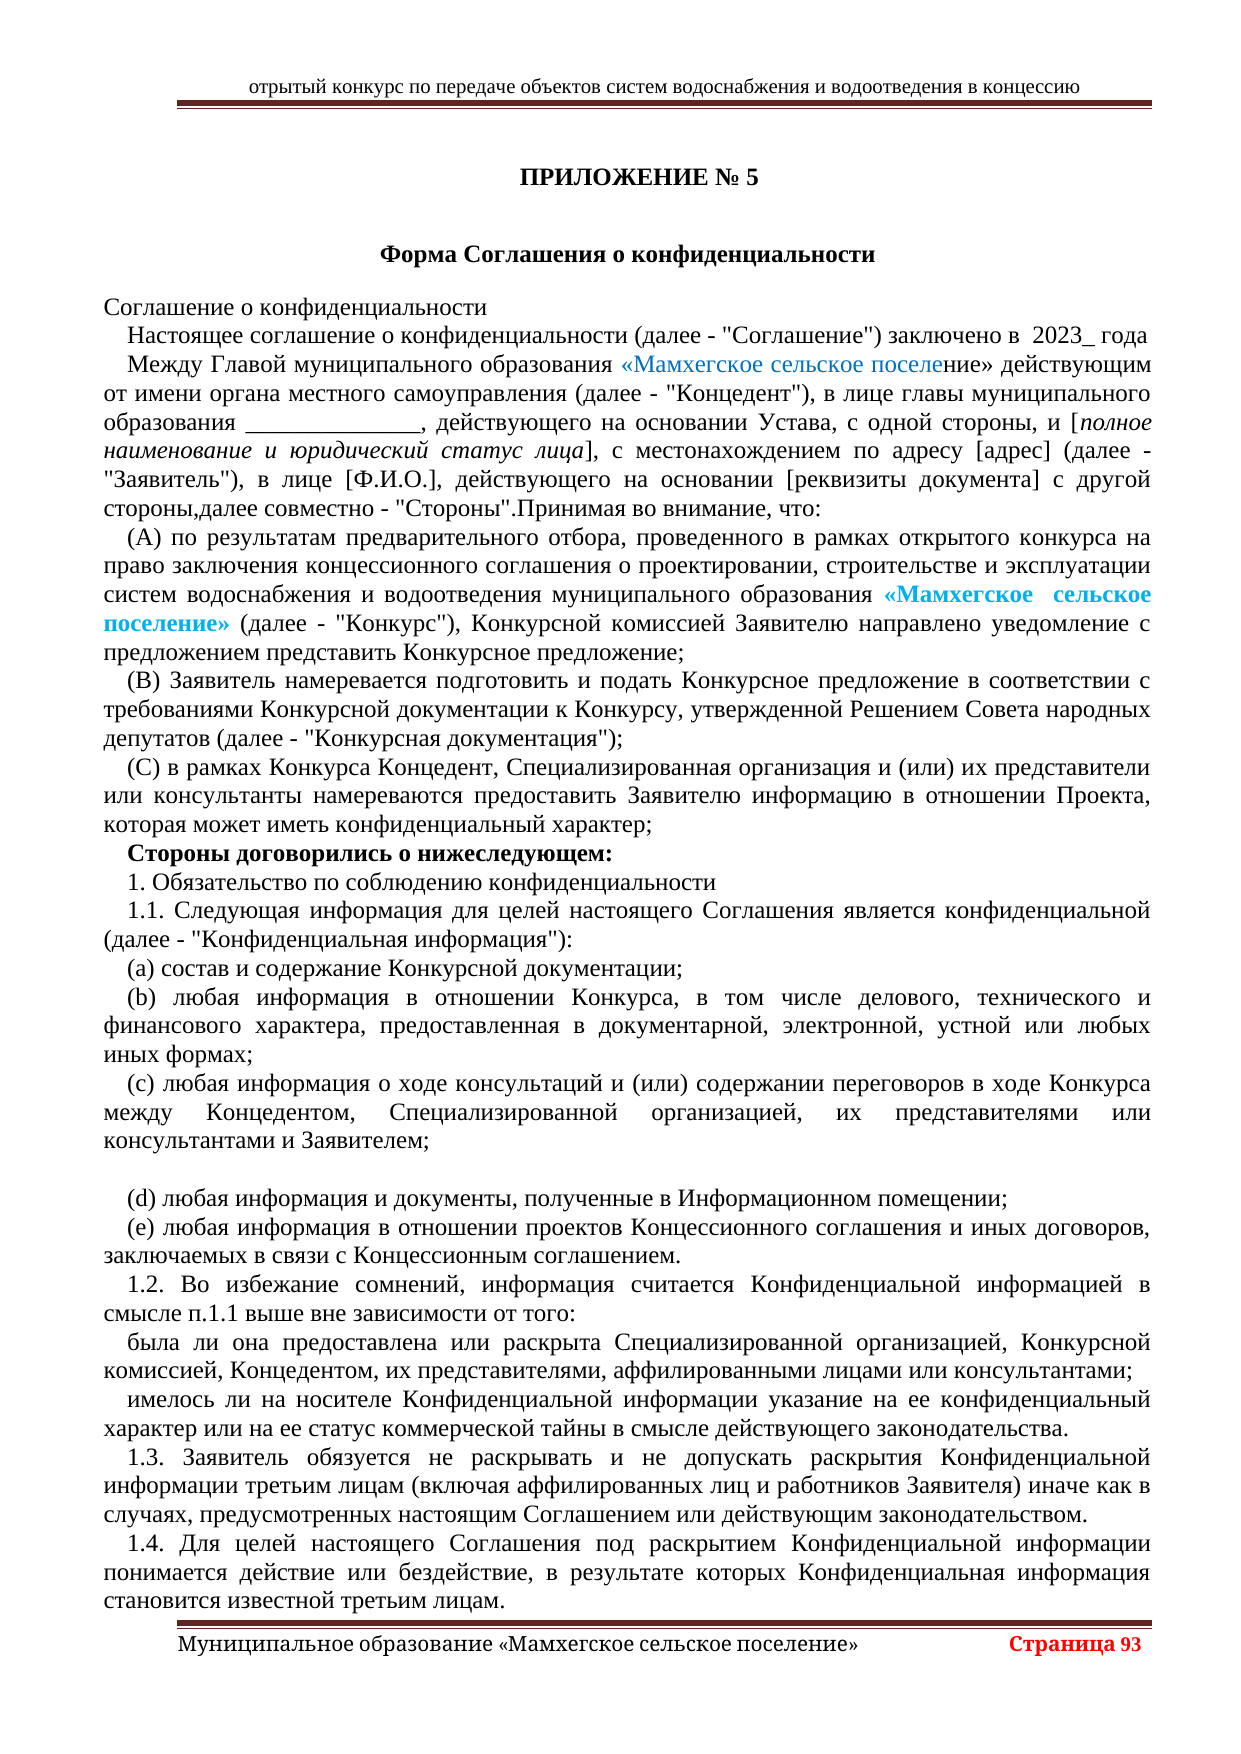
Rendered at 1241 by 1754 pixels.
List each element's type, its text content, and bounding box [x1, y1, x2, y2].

text Стороны договорились о нижеследующем: [103, 838, 1152, 867]
text (b) любая информация в отношении Конкурса, в том числе делового, технического и финансового характера, предоставленная в документарной, электронной, устной или любых иных формах; [103, 982, 1152, 1068]
text 1.3. Заявитель обязуется не раскрывать и не допускать раскрытия Конфиденциальной информации третьим лицам (включая аффилированных лиц и работников Заявителя) иначе как в случаях, предусмотренных настоящим Соглашением или действующим законодательством. [103, 1442, 1152, 1528]
text (B) Заявитель намеревается подготовить и подать Конкурсное предложение в соответствии с требованиями Конкурсной документации к Конкурсу, утвержденной Решением Совета народных депутатов (далее - "Конкурсная документация"); [103, 666, 1152, 752]
text (a) состав и содержание Конкурсной документации; [103, 953, 1152, 982]
text (e) любая информация в отношении проектов Концессионного соглашения и иных договоров, заключаемых в связи с Концессионным соглашением. [103, 1212, 1152, 1269]
text ПРИЛОЖЕНИЕ № 5 [103, 162, 1152, 191]
text имелось ли на носителе Конфиденциальной информации указание на ее конфиденциальный характер или на ее статус коммерческой тайны в смысле действующего законодательства. [103, 1384, 1152, 1442]
text 1.1. Следующая информация для целей настоящего Соглашения является конфиденциальной (далее - "Конфиденциальная информация"): [103, 896, 1152, 953]
text 1.2. Во избежание сомнений, информация считается Конфиденциальной информацией в смысле п.1.1 выше вне зависимости от того: [103, 1269, 1152, 1327]
text (C) в рамках Конкурса Концедент, Специализированная организация и (или) их представители или консультанты намереваются предоставить Заявителю информацию в отношении Проекта, которая может иметь конфиденциальный характер; [103, 752, 1152, 838]
text Настоящее соглашение о конфиденциальности (далее - "Соглашение") заключено в 2023_ года [103, 321, 1152, 349]
text (c) любая информация о ходе консультаций и (или) содержании переговоров в ходе Конкурса между Концедентом, Специализированной организацией, их представителями или консультантами и Заявителем; [103, 1068, 1152, 1154]
text Соглашение о конфиденциальности [103, 292, 1152, 321]
text Форма Соглашения о конфиденциальности [103, 239, 1152, 268]
text 1.4. Для целей настоящего Соглашения под раскрытием Конфиденциальной информации понимается действие или бездействие, в результате которых Конфиденциальная информация становится известной третьим лицам. [103, 1528, 1152, 1614]
text (A) по результатам предварительного отбора, проведенного в рамках открытого конкурса на право заключения концессионного соглашения о проектировании, строительстве и эксплуатации систем водоснабжения и водоотведения муниципального образования «Мамхегское сельское поселение» (далее - "Конкурс"), Конкурсной комиссией Заявителю направлено уведомление с предложением представить Конкурсное предложение; [103, 522, 1152, 666]
text Между Главой муниципального образования «Мамхегское сельское поселение» действующим от имени органа местного самоуправления (далее - "Концедент"), в лице главы муниципального образования ______________, действующего на основании Устава, с одной стороны, и [полное наименование и юридический статус лица], с местонахождением по адресу [адрес] (далее - "Заявитель"), в лице [Ф.И.О.], действующего на основании [реквизиты документа] с другой стороны,далее совместно - "Стороны".Принимая во внимание, что: [103, 349, 1152, 522]
text была ли она предоставлена или раскрыта Специализированной организацией, Конкурсной комиссией, Концедентом, их представителями, аффилированными лицами или консультантами; [103, 1327, 1152, 1384]
text (d) любая информация и документы, полученные в Информационном помещении; [103, 1183, 1152, 1212]
text 1. Обязательство по соблюдению конфиденциальности [103, 867, 1152, 896]
